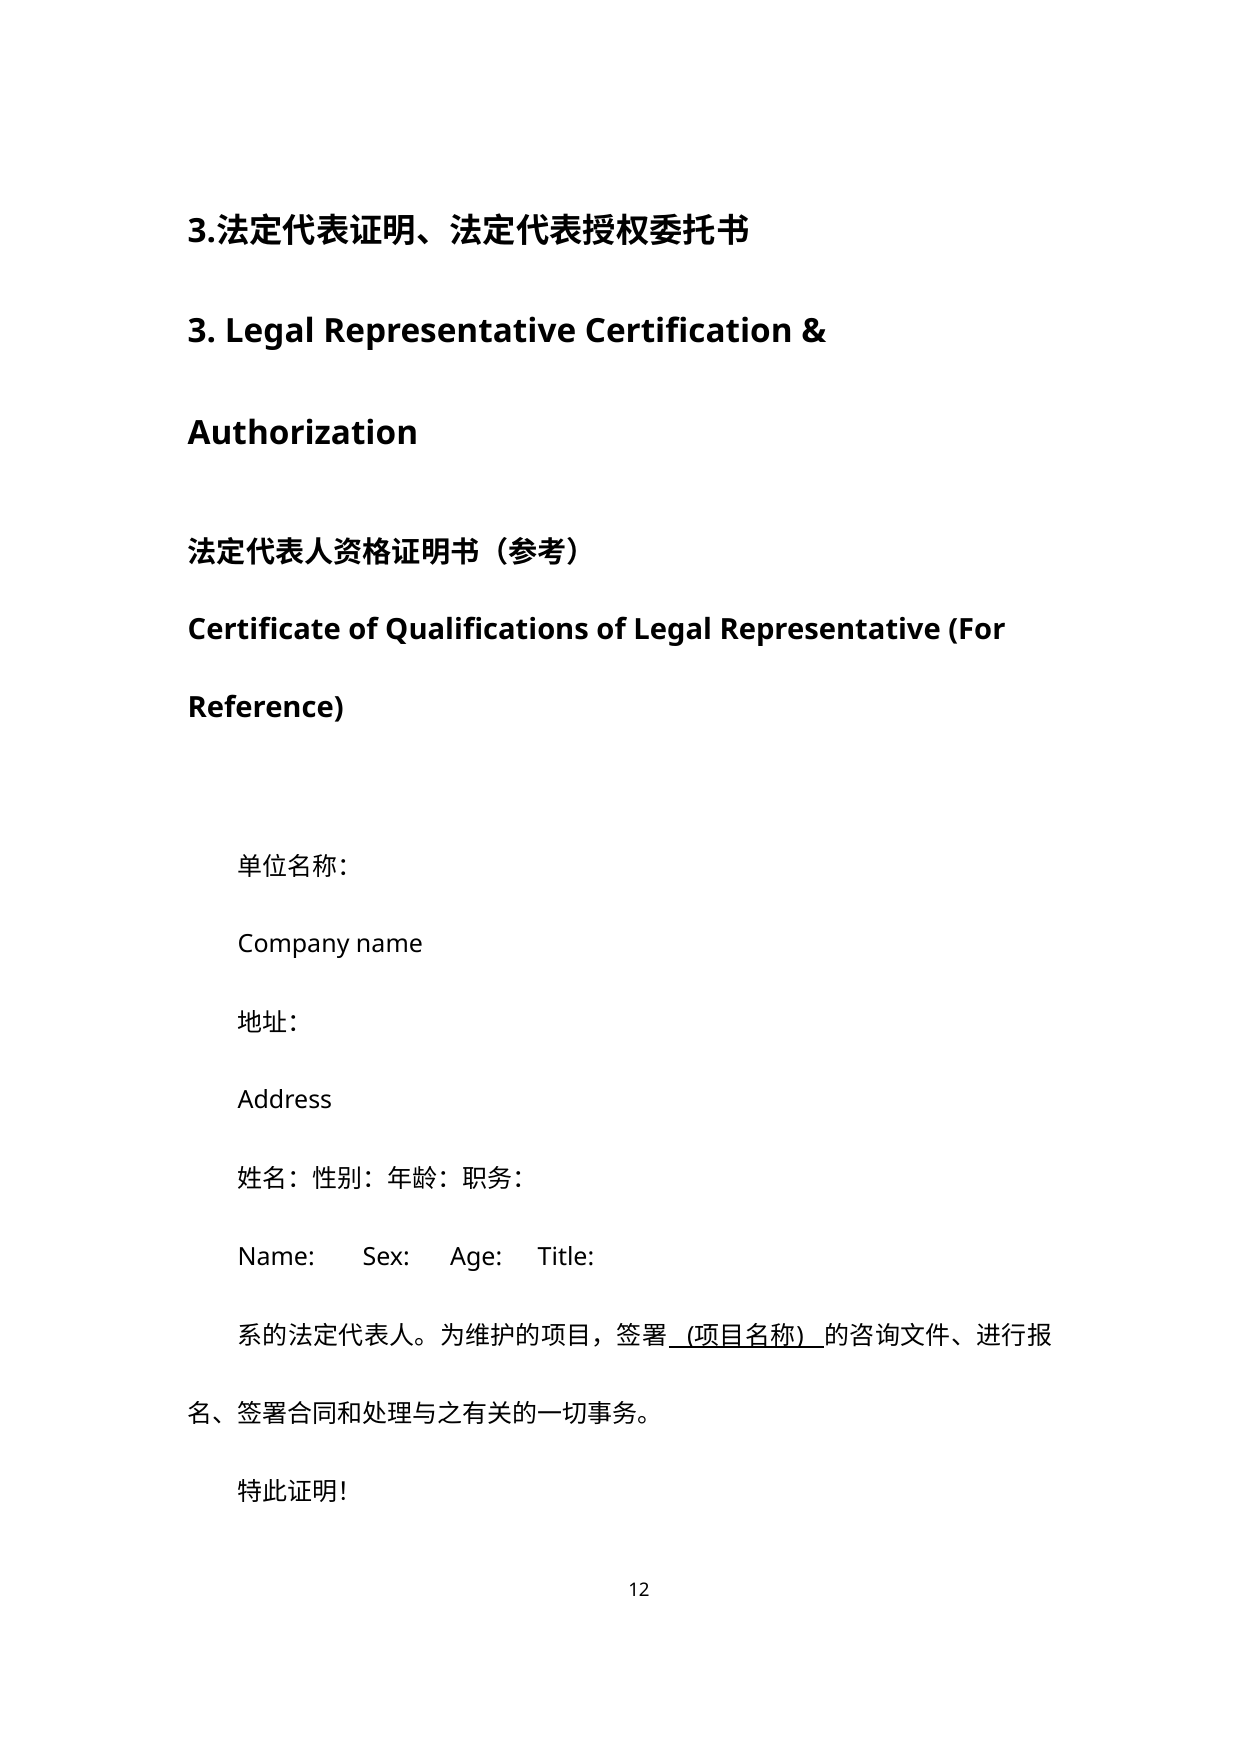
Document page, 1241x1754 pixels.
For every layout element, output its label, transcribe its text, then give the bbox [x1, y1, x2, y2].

text 法定代表人资格证明书（参考） [187, 515, 1053, 583]
text 姓名：性别：年龄：职务： [187, 1143, 1053, 1211]
text 地址： [187, 987, 1053, 1054]
text Name: Sex: Age: Title: [187, 1221, 1053, 1289]
text Certificate of Qualifications of Legal Representative (For Reference) [187, 594, 1053, 741]
text 特此证明！ [187, 1456, 1053, 1524]
text 单位名称： [187, 830, 1053, 898]
subtitle 3.法定代表证明、法定代表授权委托书 3. Legal Representative Certification & Authorization [187, 194, 1053, 466]
text 系的法定代表人。为维护的项目，签署 (项目名称) 的咨询文件、进行报名、签署合同和处理与之有关的一切事务。 [187, 1299, 1053, 1445]
text Company name [187, 909, 1053, 977]
text Address [187, 1065, 1053, 1133]
